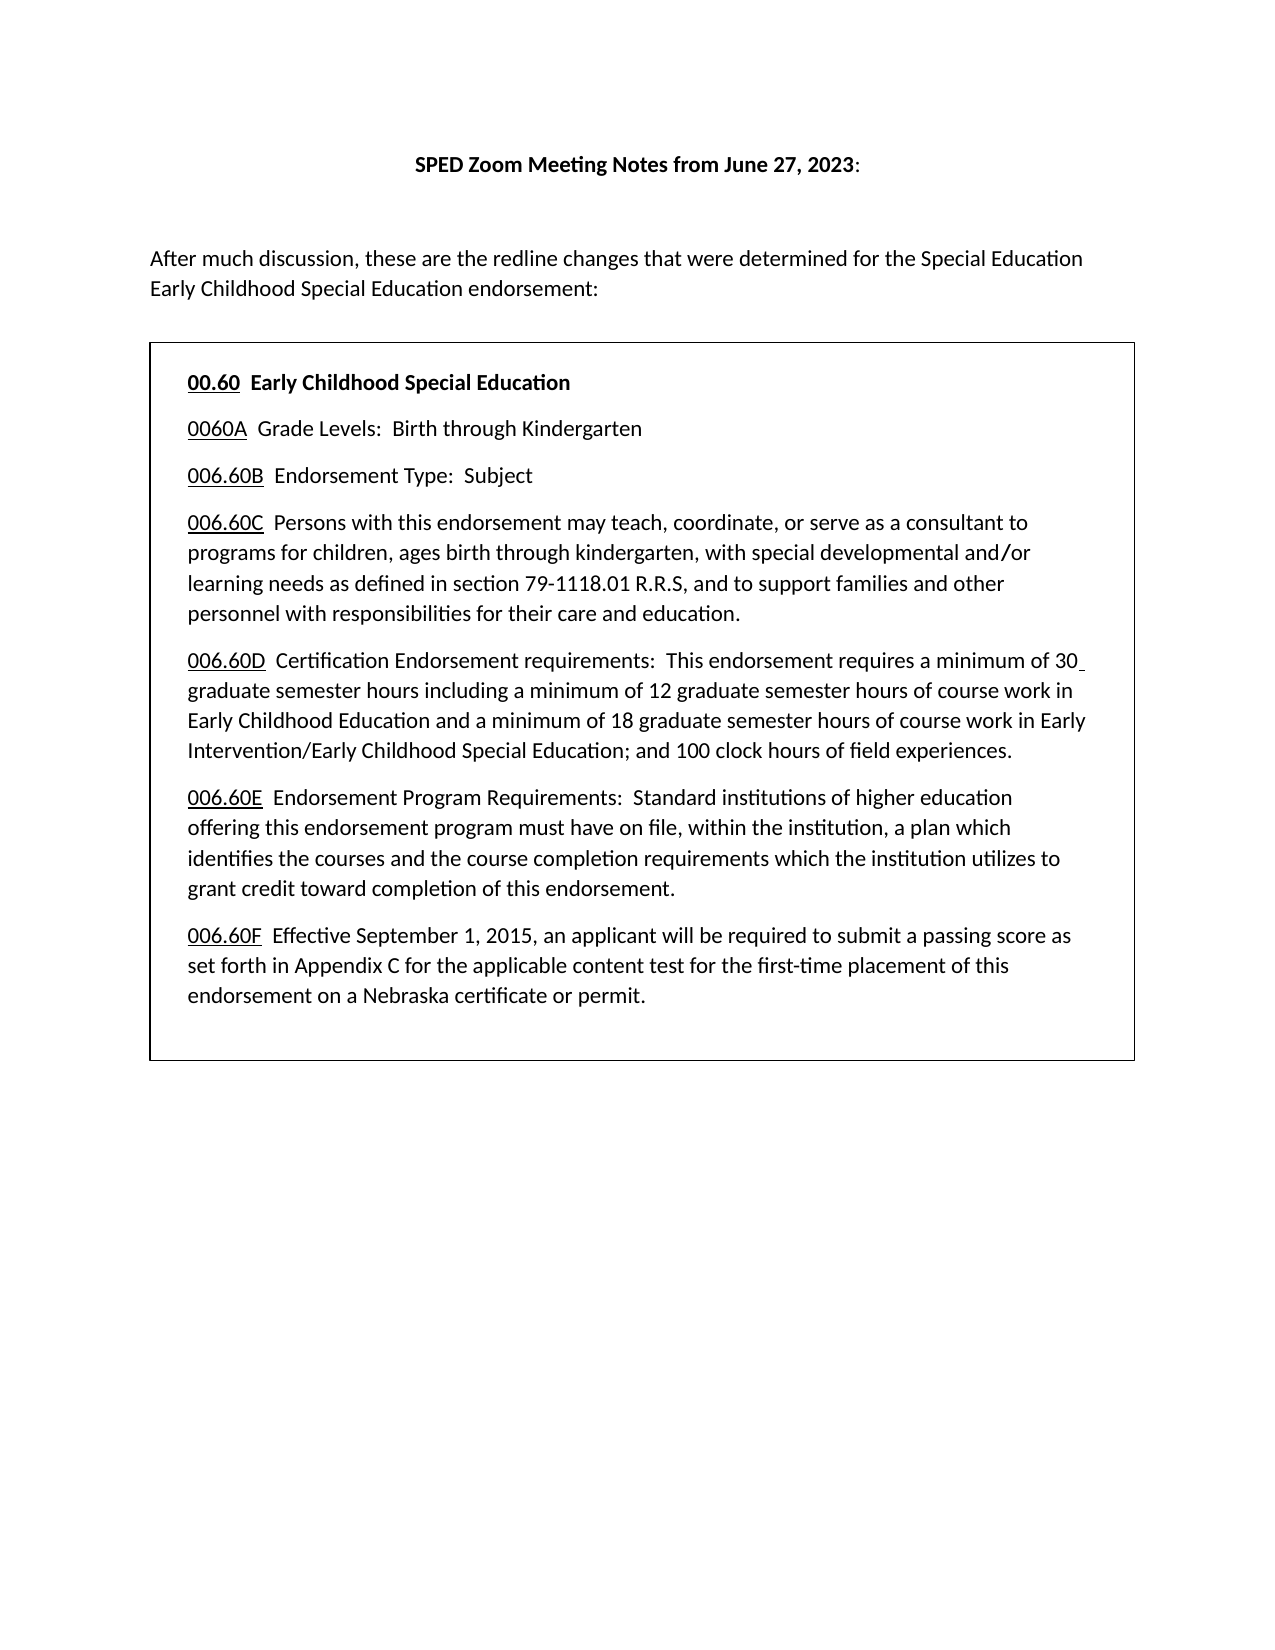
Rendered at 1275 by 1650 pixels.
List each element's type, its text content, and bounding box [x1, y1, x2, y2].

text 006.60B Endorsement Type: Subject [187, 461, 1087, 489]
text 006.60C Persons with this endorsement may teach, coordinate, or serve as a consultant to programs for children, ages birth through kindergarten, with special developmental and/or learning needs as defined in section 79-1118.01 R.R.S, and to support families and other personnel with responsibilities for their care and education. [187, 508, 1087, 627]
text 006.60E Endorsement Program Requirements: Standard institutions of higher education offering this endorsement program must have on file, within the institution, a plan which identifies the courses and the course completion requirements which the institution utilizes to grant credit toward completion of this endorsement. [187, 783, 1087, 902]
text 006.60D Certification Endorsement requirements: This endorsement requires a minimum of 30 graduate semester hours including a minimum of 12 graduate semester hours of course work in Early Childhood Education and a minimum of 18 graduate semester hours of course work in Early Intervention/Early Childhood Special Education; and 100 clock hours of field experiences. [187, 646, 1087, 764]
text SPED Zoom Meeting Notes from June 27, 2023: [150, 150, 1125, 178]
text 00.60 Early Childhood Special Education [187, 368, 1087, 396]
text 0060A Grade Levels: Birth through Kindergarten [187, 414, 1087, 443]
text After much discussion, these are the redline changes that were determined for the Special Education Early Childhood Special Education endorsement: [150, 244, 1125, 302]
text 006.60F Effective September 1, 2015, an applicant will be required to submit a passing score as set forth in Appendix C for the applicable content test for the first-time placement of this endorsement on a Nebraska certificate or permit. [187, 921, 1087, 1009]
